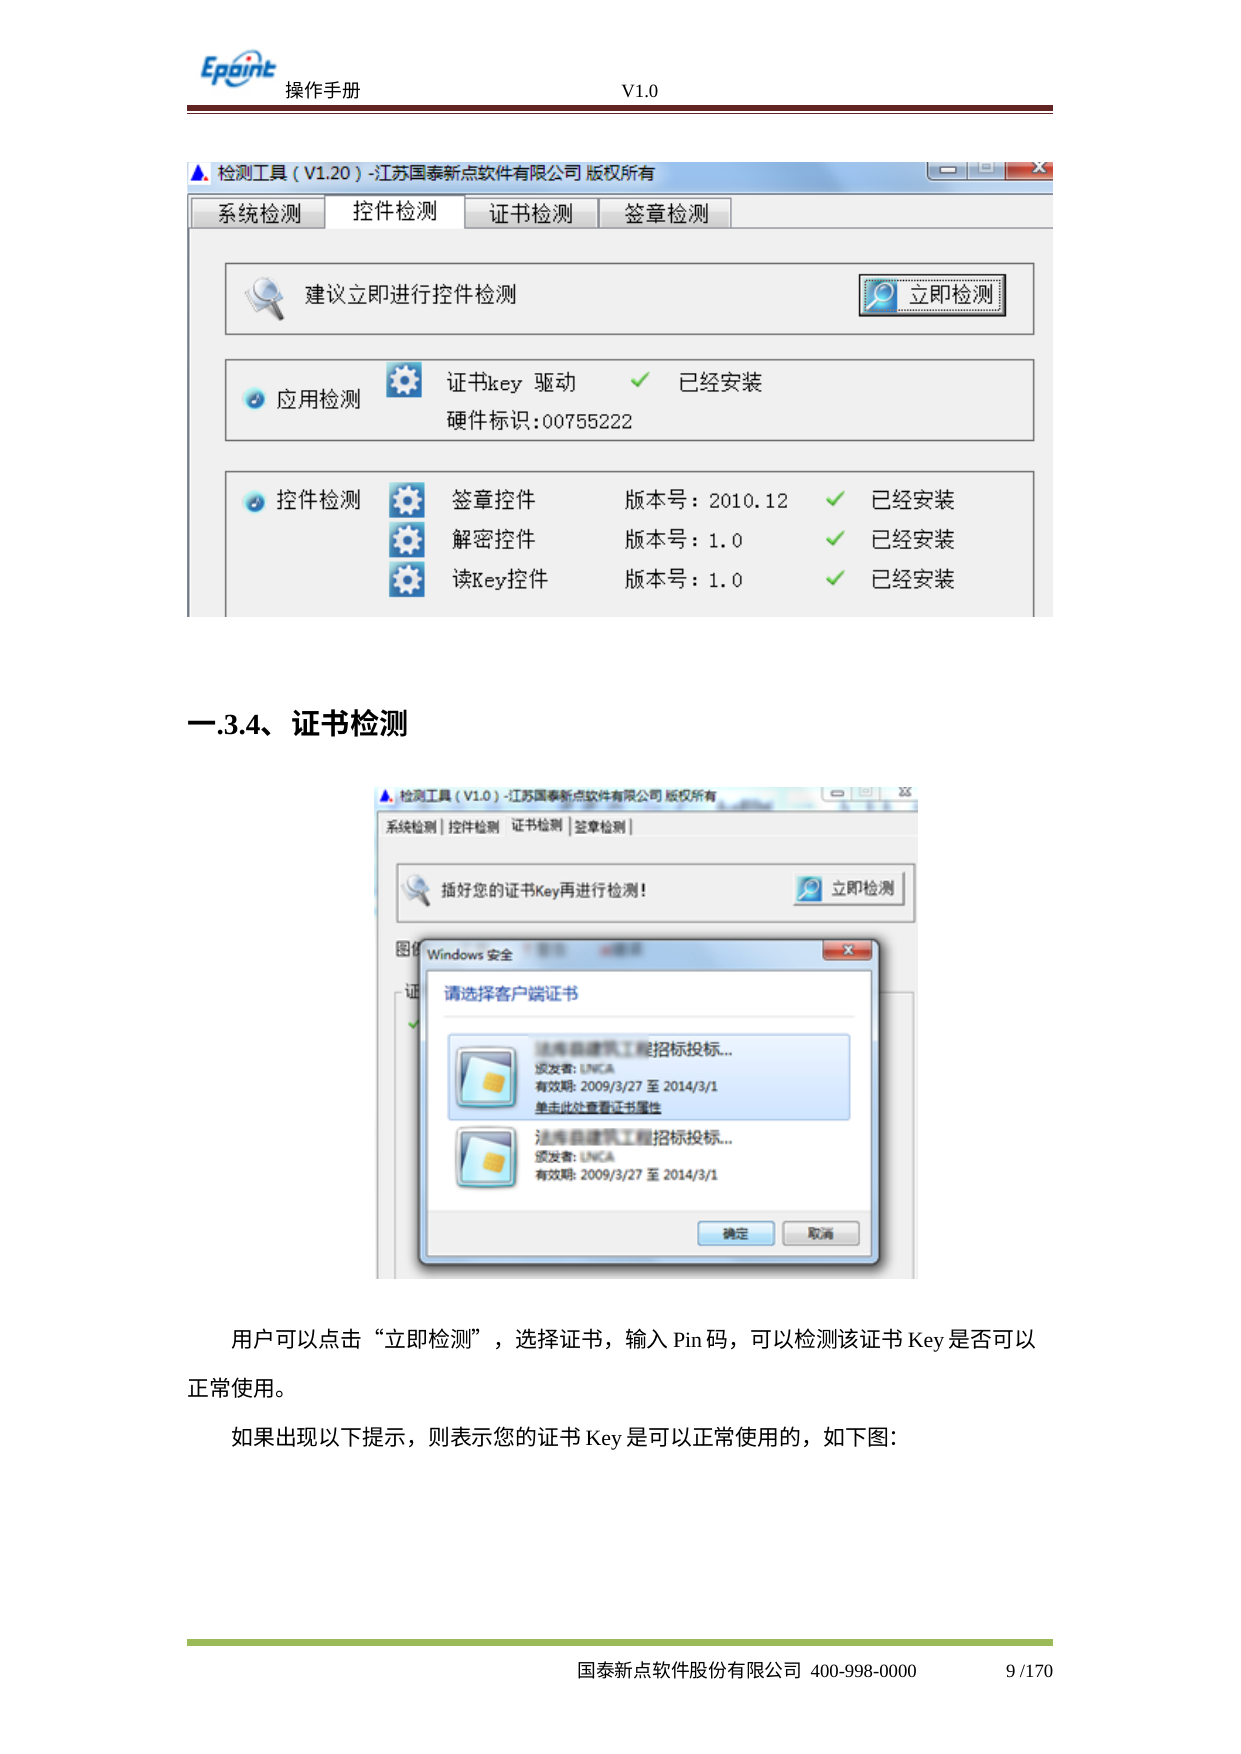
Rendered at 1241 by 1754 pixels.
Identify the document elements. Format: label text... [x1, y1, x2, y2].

text 如果出现以下提示，则表示您的证书Key是可以正常使用的，如下图： [187, 1419, 1053, 1452]
subtitle 证书检测 [187, 689, 1053, 754]
picture [187, 162, 1053, 617]
picture [187, 47, 286, 98]
picture [374, 787, 918, 1279]
text 用户可以点击“立即检测”，选择证书，输入Pin码，可以检测该证书Key是否可以正常使用。 [187, 1322, 1053, 1403]
